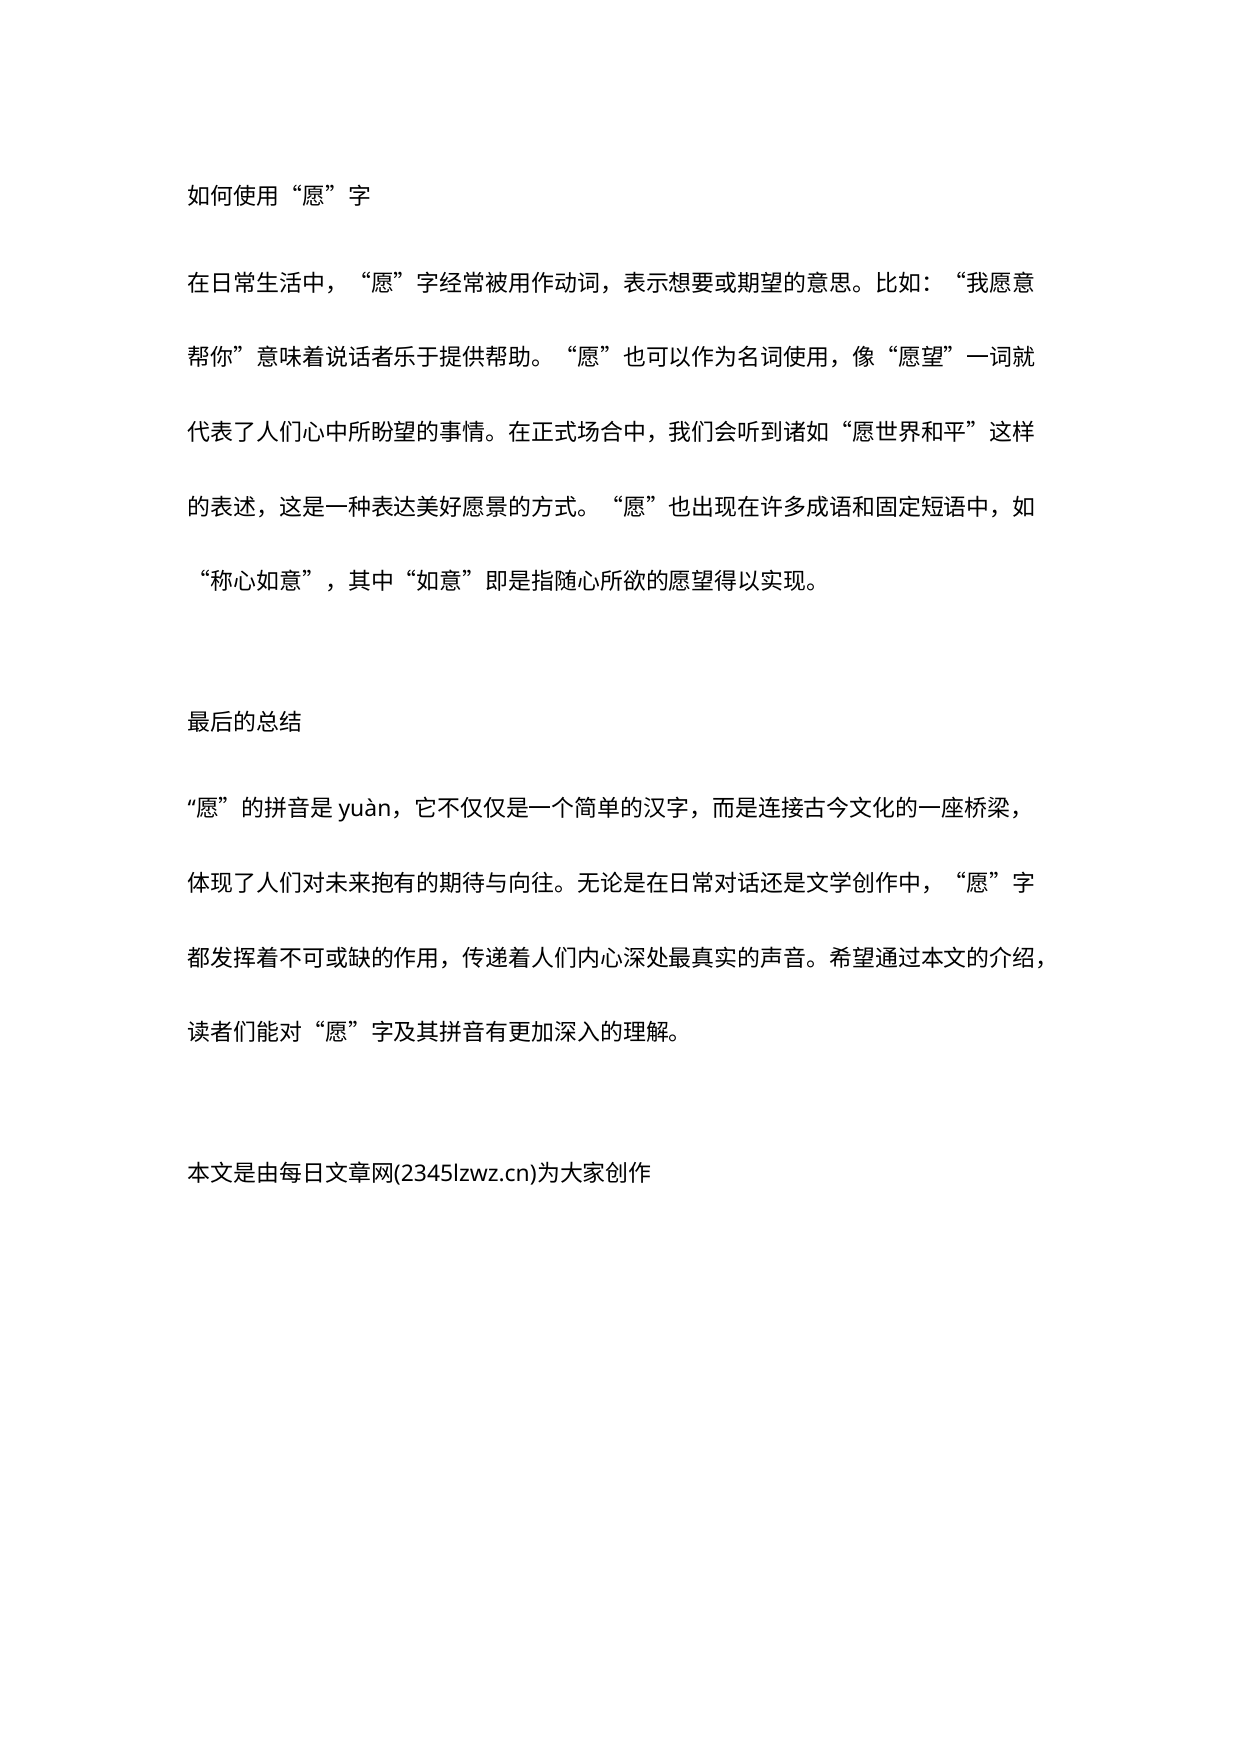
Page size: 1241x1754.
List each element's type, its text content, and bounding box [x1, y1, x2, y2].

text 如何使用“愿”字 [187, 162, 1053, 227]
text 在日常生活中，“愿”字经常被用作动词，表示想要或期望的意思。比如：“我愿意帮你”意味着说话者乐于提供帮助。“愿”也可以作为名词使用，像“愿望”一词就代表了人们心中所盼望的事情。在正式场合中，我们会听到诸如“愿世界和平”这样的表述，这是一种表达美好愿景的方式。“愿”也出现在许多成语和固定短语中，如“称心如意”，其中“如意”即是指随心所欲的愿望得以实现。 [187, 248, 1053, 612]
text “愿”的拼音是 yuàn，它不仅仅是一个简单的汉字，而是连接古今文化的一座桥梁，体现了人们对未来抱有的期待与向往。无论是在日常对话还是文学创作中，“愿”字都发挥着不可或缺的作用，传递着人们内心深处最真实的声音。希望通过本文的介绍，读者们能对“愿”字及其拼音有更加深入的理解。 [187, 774, 1053, 1063]
text 本文是由每日文章网(2345lzwz.cn)为大家创作 [187, 1139, 1053, 1204]
text 最后的总结 [187, 688, 1053, 753]
